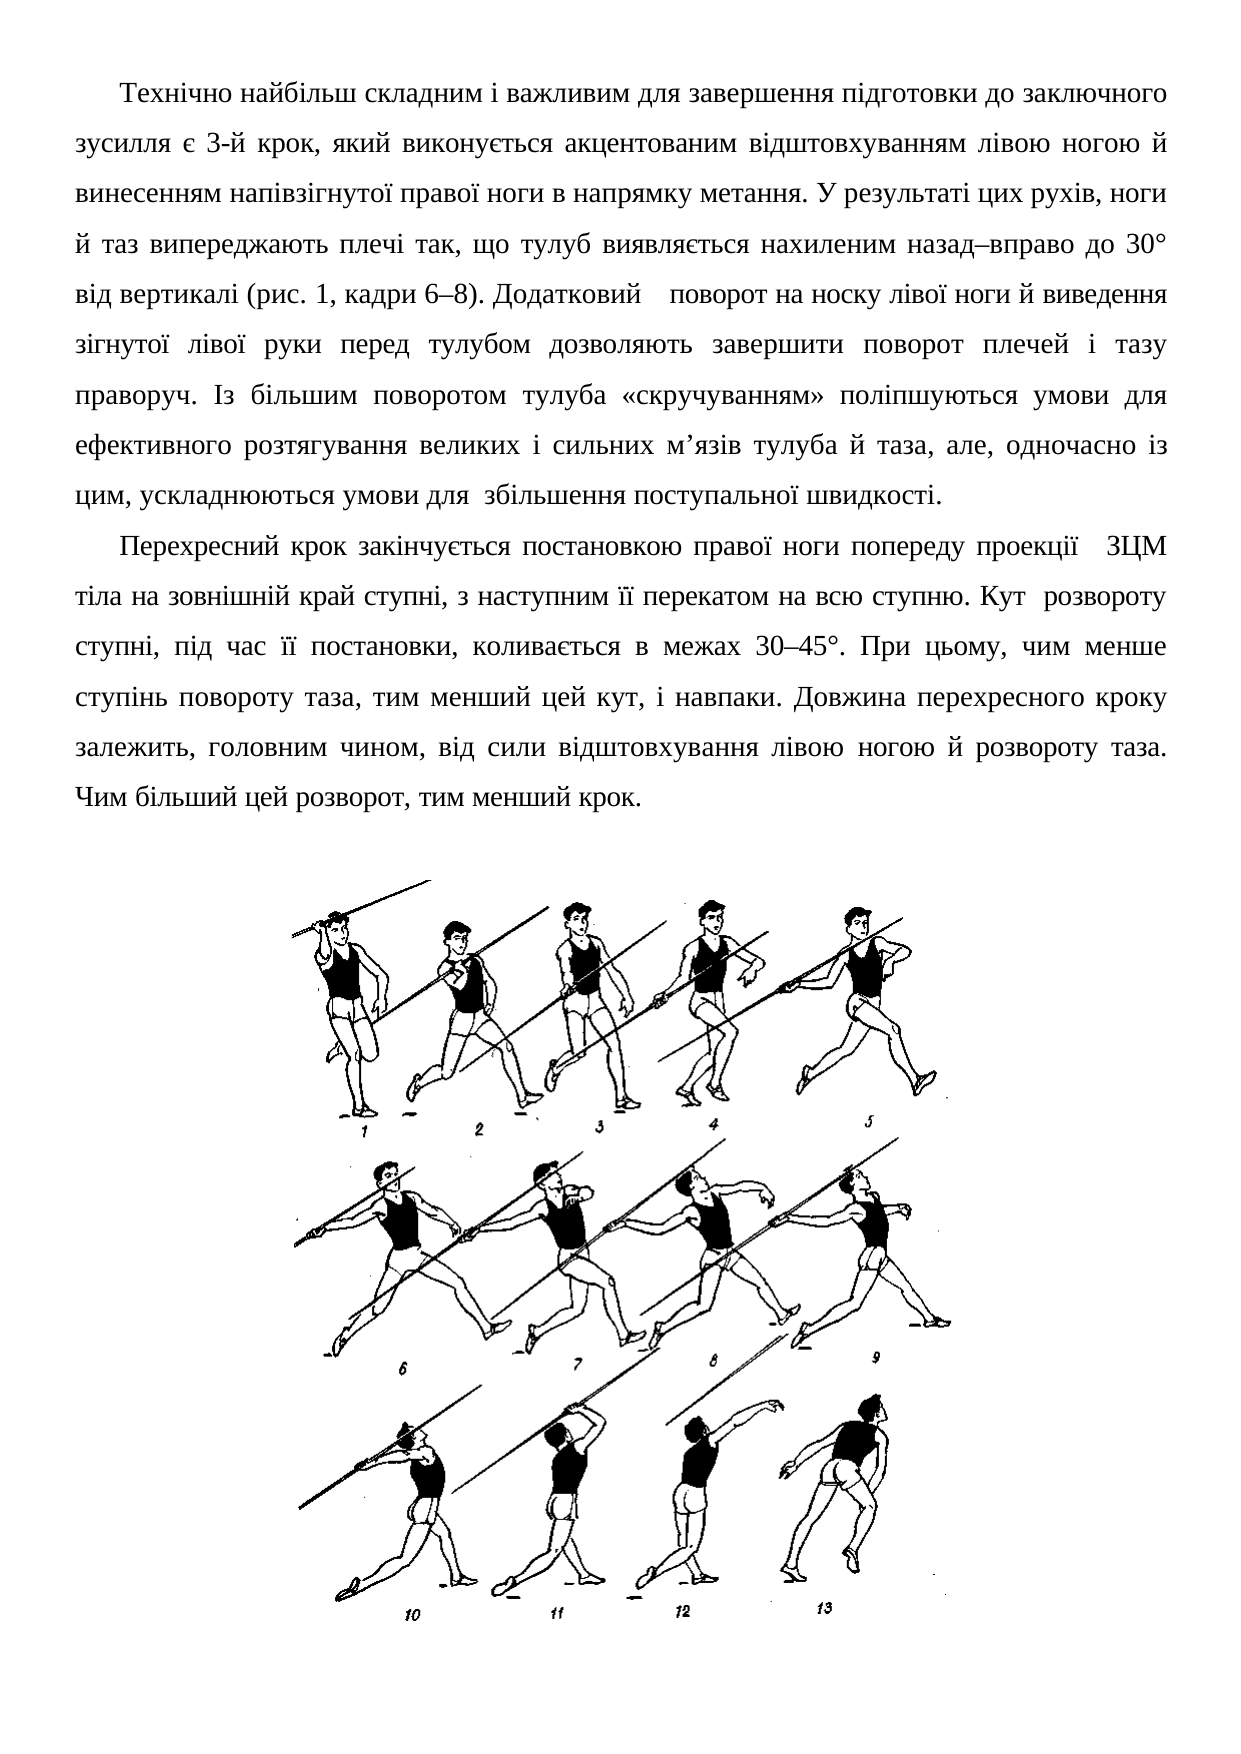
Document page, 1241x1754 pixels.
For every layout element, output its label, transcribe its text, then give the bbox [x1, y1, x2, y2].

text Перехресний крок закінчується постановкою правої ноги попереду проекції ЗЦМ тіла на зовнішній край ступні, з наступним її перекатом на всю ступню. Кут розвороту ступні, під час її постановки, коливається в межах 30–45°. При цьому, чим менше ступінь повороту таза, тим менший цей кут, і навпаки. Довжина перехресного кроку залежить, головним чином, від сили відштовхування лівою ногою й розвороту таза. Чим більший цей розворот, тим менший крок. [75, 528, 1168, 813]
text Технічно найбільш складним і важливим для завершення підготовки до заключного зусилля є 3-й крок, який виконується акцентованим відштовхуванням лівою ногою й винесенням напівзігнутої правої ноги в напрямку метання. У результаті цих рухів, ноги й таз випереджають плечі так, що тулуб виявляється нахиленим назад–вправо до 30° від вертикалі (рис. 1, кадри 6–8). Додатковий поворот на носку лівої ноги й виведення зігнутої лівої руки перед тулубом дозволяють завершити поворот плечей і тазу праворуч. Із більшим поворотом тулуба «скручуванням» поліпшуються умови для ефективного розтягування великих і сильних м’язів тулуба й таза, але, одночасно із цим, ускладнюються умови для збільшення поступальної швидкості. [75, 75, 1168, 511]
picture [291, 880, 952, 1621]
